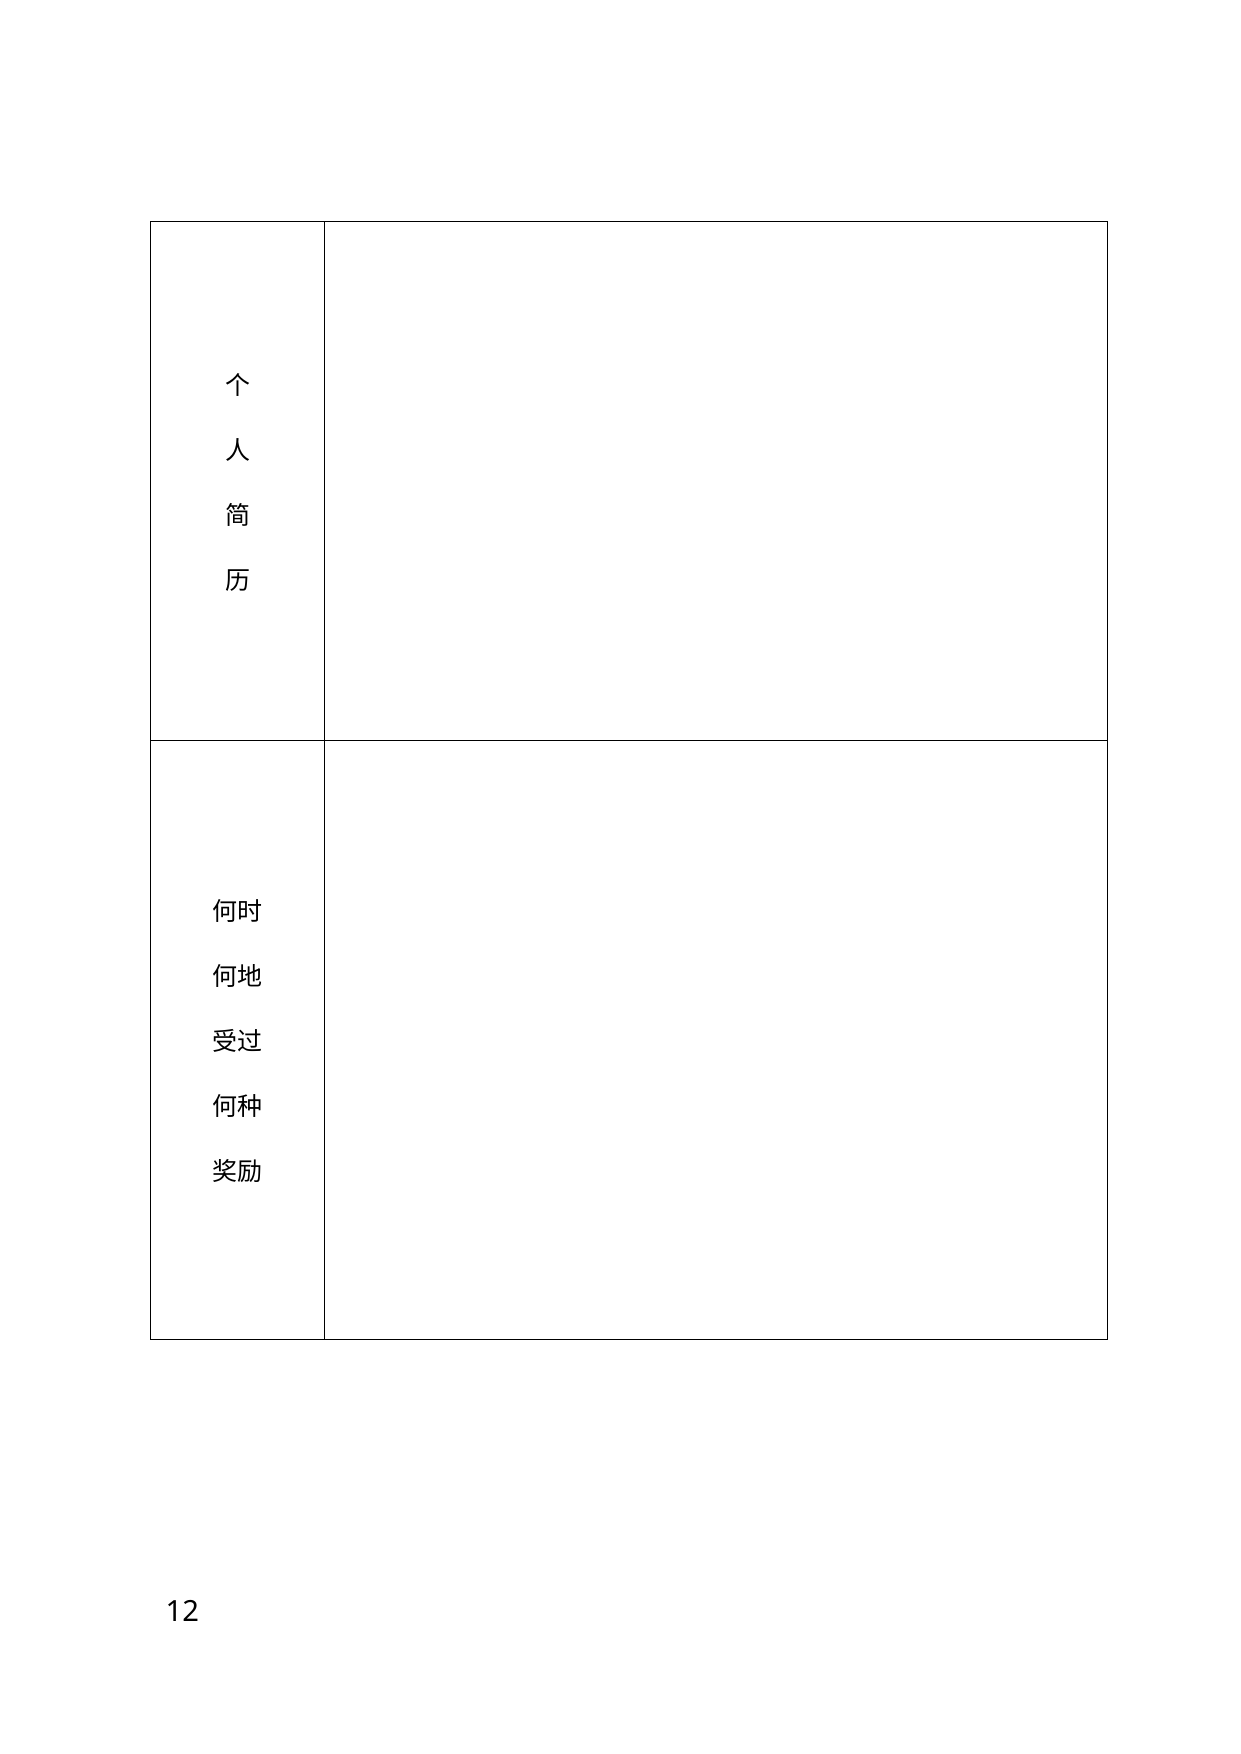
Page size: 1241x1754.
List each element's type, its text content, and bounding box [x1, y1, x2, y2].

table_cell [325, 222, 1107, 739]
table_cell 何时 何地 受过 何种 奖励 [151, 741, 324, 1338]
table_cell [325, 741, 1107, 1338]
table_cell 个 人 简 历 [151, 222, 324, 739]
